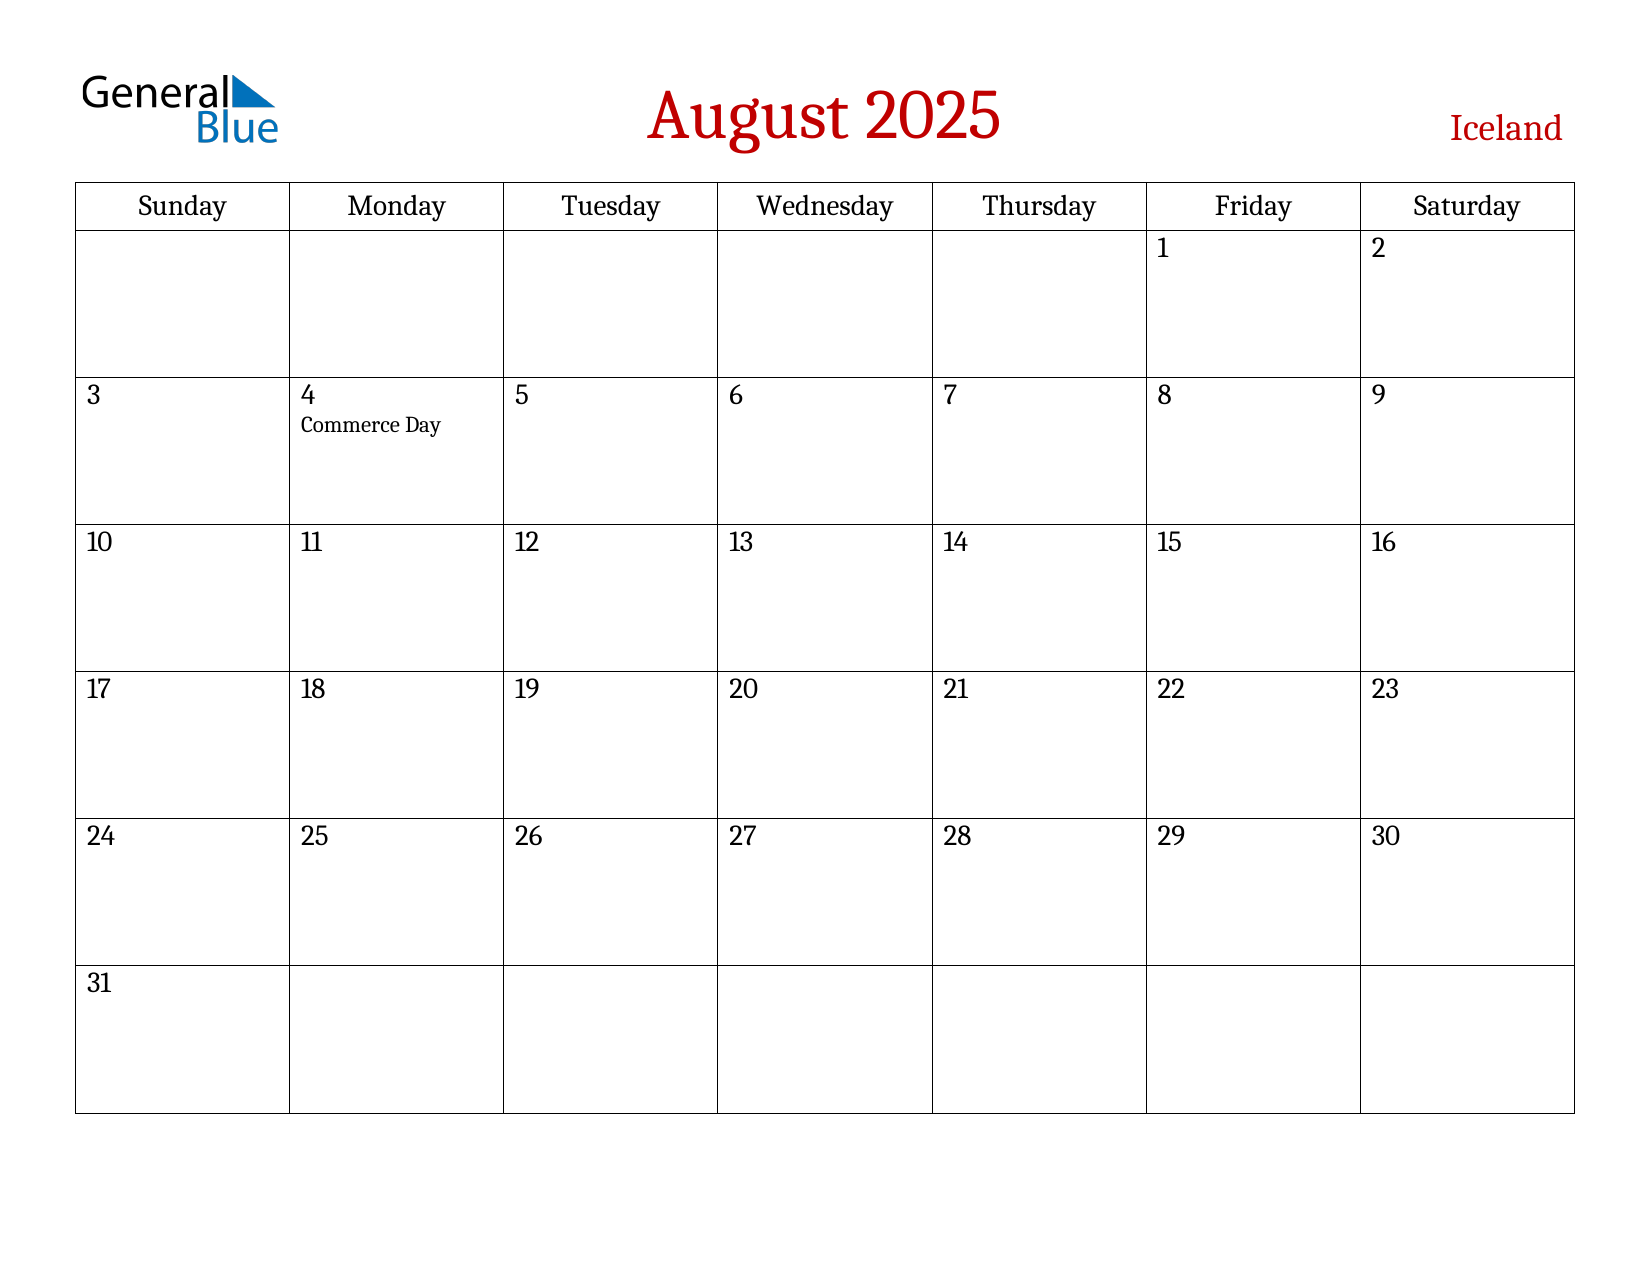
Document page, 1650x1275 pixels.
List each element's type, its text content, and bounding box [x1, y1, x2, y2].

table_cell [504, 1000, 717, 1112]
table_cell [504, 853, 717, 965]
table_cell [718, 231, 932, 264]
table_cell [290, 559, 503, 671]
table_cell [1147, 1000, 1360, 1112]
table_cell 11 [290, 525, 503, 559]
table_cell 4 [290, 378, 503, 412]
table_cell 18 [290, 672, 503, 706]
table_cell 19 [504, 672, 717, 706]
table_cell Saturday [1361, 183, 1574, 230]
table_cell Commerce Day [290, 412, 503, 524]
table_cell [933, 966, 1146, 1000]
table_cell 22 [1147, 672, 1360, 706]
table_cell [933, 1000, 1146, 1112]
table_header Iceland [1146, 75, 1574, 182]
table_cell 12 [504, 525, 717, 559]
table_cell [76, 559, 289, 671]
table_cell [718, 412, 932, 524]
table_cell [1147, 706, 1360, 818]
table_cell [504, 412, 717, 524]
table_cell [504, 559, 717, 671]
table_cell [1361, 966, 1574, 1000]
table_cell [1147, 966, 1360, 1000]
table_cell [1361, 853, 1574, 965]
table_cell [933, 265, 1146, 377]
table_cell 17 [76, 672, 289, 706]
table_cell [290, 966, 503, 1000]
table_cell 2 [1361, 231, 1574, 264]
table_cell [290, 1000, 503, 1112]
table_cell [1361, 559, 1574, 671]
table_cell 31 [76, 966, 289, 1000]
table_cell [933, 559, 1146, 671]
table_cell [290, 231, 503, 264]
table_cell 30 [1361, 819, 1574, 853]
table_cell [718, 853, 932, 965]
table_cell Tuesday [504, 183, 717, 230]
table_cell [1147, 559, 1360, 671]
table_cell [290, 853, 503, 965]
table_cell 15 [1147, 525, 1360, 559]
table_cell Thursday [933, 183, 1146, 230]
table_header August 2025 [504, 75, 1146, 182]
table_cell [504, 231, 717, 264]
table_cell [1361, 265, 1574, 377]
table_cell Friday [1147, 183, 1360, 230]
table_cell [718, 265, 932, 377]
table_cell [504, 265, 717, 377]
table_cell [290, 706, 503, 818]
table_cell 20 [718, 672, 932, 706]
table_cell 26 [504, 819, 717, 853]
table_cell 1 [1147, 231, 1360, 264]
table_cell 21 [933, 672, 1146, 706]
table_cell [504, 706, 717, 818]
table_cell 14 [933, 525, 1146, 559]
table_cell 16 [1361, 525, 1574, 559]
table_header [76, 75, 503, 182]
table_cell 24 [76, 819, 289, 853]
table_cell 28 [933, 819, 1146, 853]
table_cell [1147, 265, 1360, 377]
table_cell [1147, 412, 1360, 524]
table_cell [718, 706, 932, 818]
table_cell Monday [290, 183, 503, 230]
table_cell 13 [718, 525, 932, 559]
table_cell [76, 231, 289, 264]
table_cell 27 [718, 819, 932, 853]
table_cell [933, 853, 1146, 965]
table_cell 23 [1361, 672, 1574, 706]
table_cell [1361, 706, 1574, 818]
table_cell 3 [76, 378, 289, 412]
table_cell [1361, 1000, 1574, 1112]
table_cell [76, 706, 289, 818]
table_cell [718, 1000, 932, 1112]
table_cell 9 [1361, 378, 1574, 412]
table_cell [290, 265, 503, 377]
table_cell 29 [1147, 819, 1360, 853]
table_cell [1361, 412, 1574, 524]
table_cell [933, 706, 1146, 818]
table_cell [76, 412, 289, 524]
table_cell 7 [933, 378, 1146, 412]
table_cell 5 [504, 378, 717, 412]
table_cell [933, 231, 1146, 264]
table_cell [76, 265, 289, 377]
table_cell 6 [718, 378, 932, 412]
table_cell [76, 853, 289, 965]
table_cell [933, 412, 1146, 524]
table_cell 10 [76, 525, 289, 559]
picture [82, 75, 278, 143]
table_cell [718, 559, 932, 671]
table_cell [76, 1000, 289, 1112]
table_cell [504, 966, 717, 1000]
table_cell 8 [1147, 378, 1360, 412]
table_cell [1147, 853, 1360, 965]
table_cell Wednesday [718, 183, 932, 230]
table_cell 25 [290, 819, 503, 853]
table_cell Sunday [76, 183, 289, 230]
table_cell [718, 966, 932, 1000]
